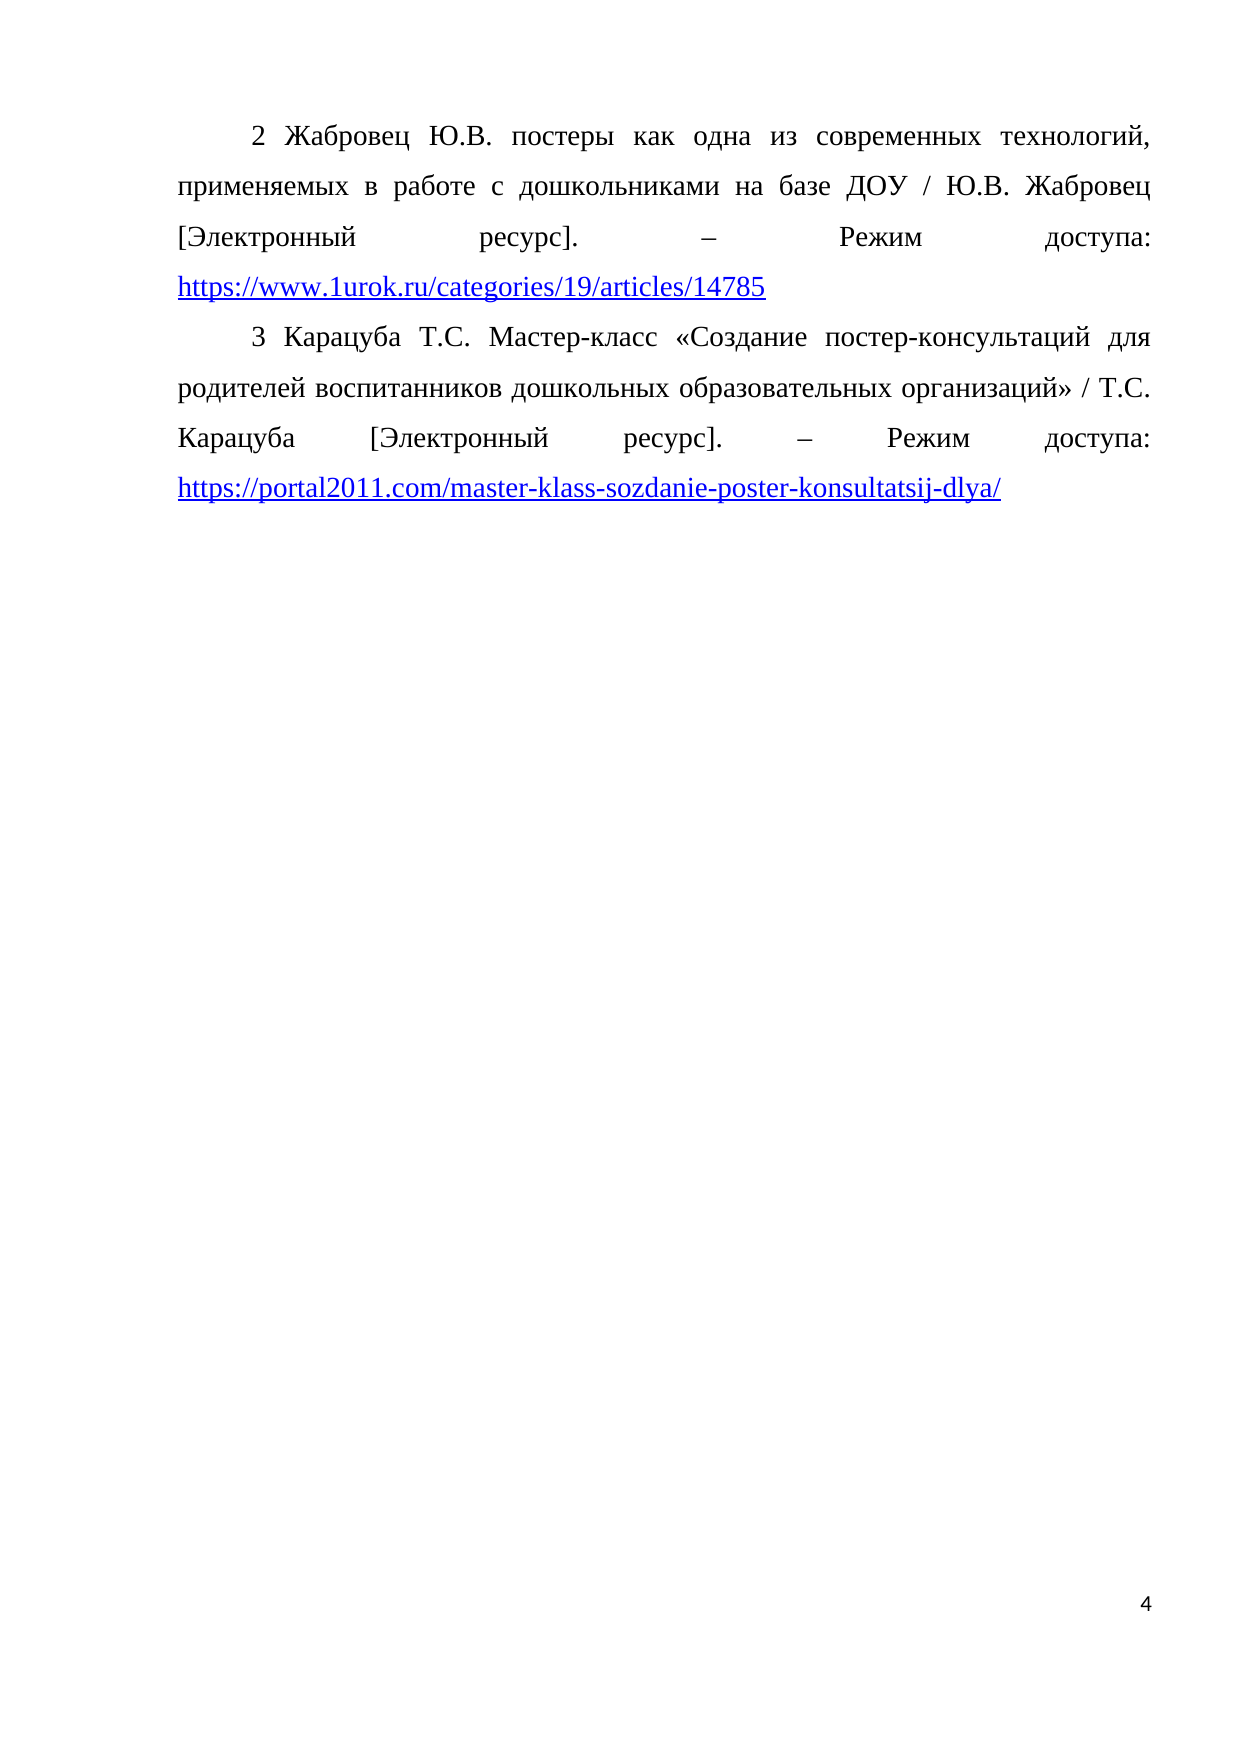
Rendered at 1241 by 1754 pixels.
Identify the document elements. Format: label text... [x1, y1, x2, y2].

text 2 Жабровец Ю.В. постеры как одна из современных технологий, применяемых в работе с дошкольниками на базе ДОУ / Ю.В. Жабровец [Электронный ресурс]. – Режим доступа: https://www.1urok.ru/categories/19/articles/14785 [177, 118, 1152, 303]
text 3 Карацуба Т.С. Мастер-класс «Создание постер-консультаций для родителей воспитанников дошкольных образовательных организаций» / Т.С. Карацуба [Электронный ресурс]. – Режим доступа: https://portal2011.com/master-klass-sozdanie-poster-konsultatsij-dlya/ [177, 319, 1152, 504]
